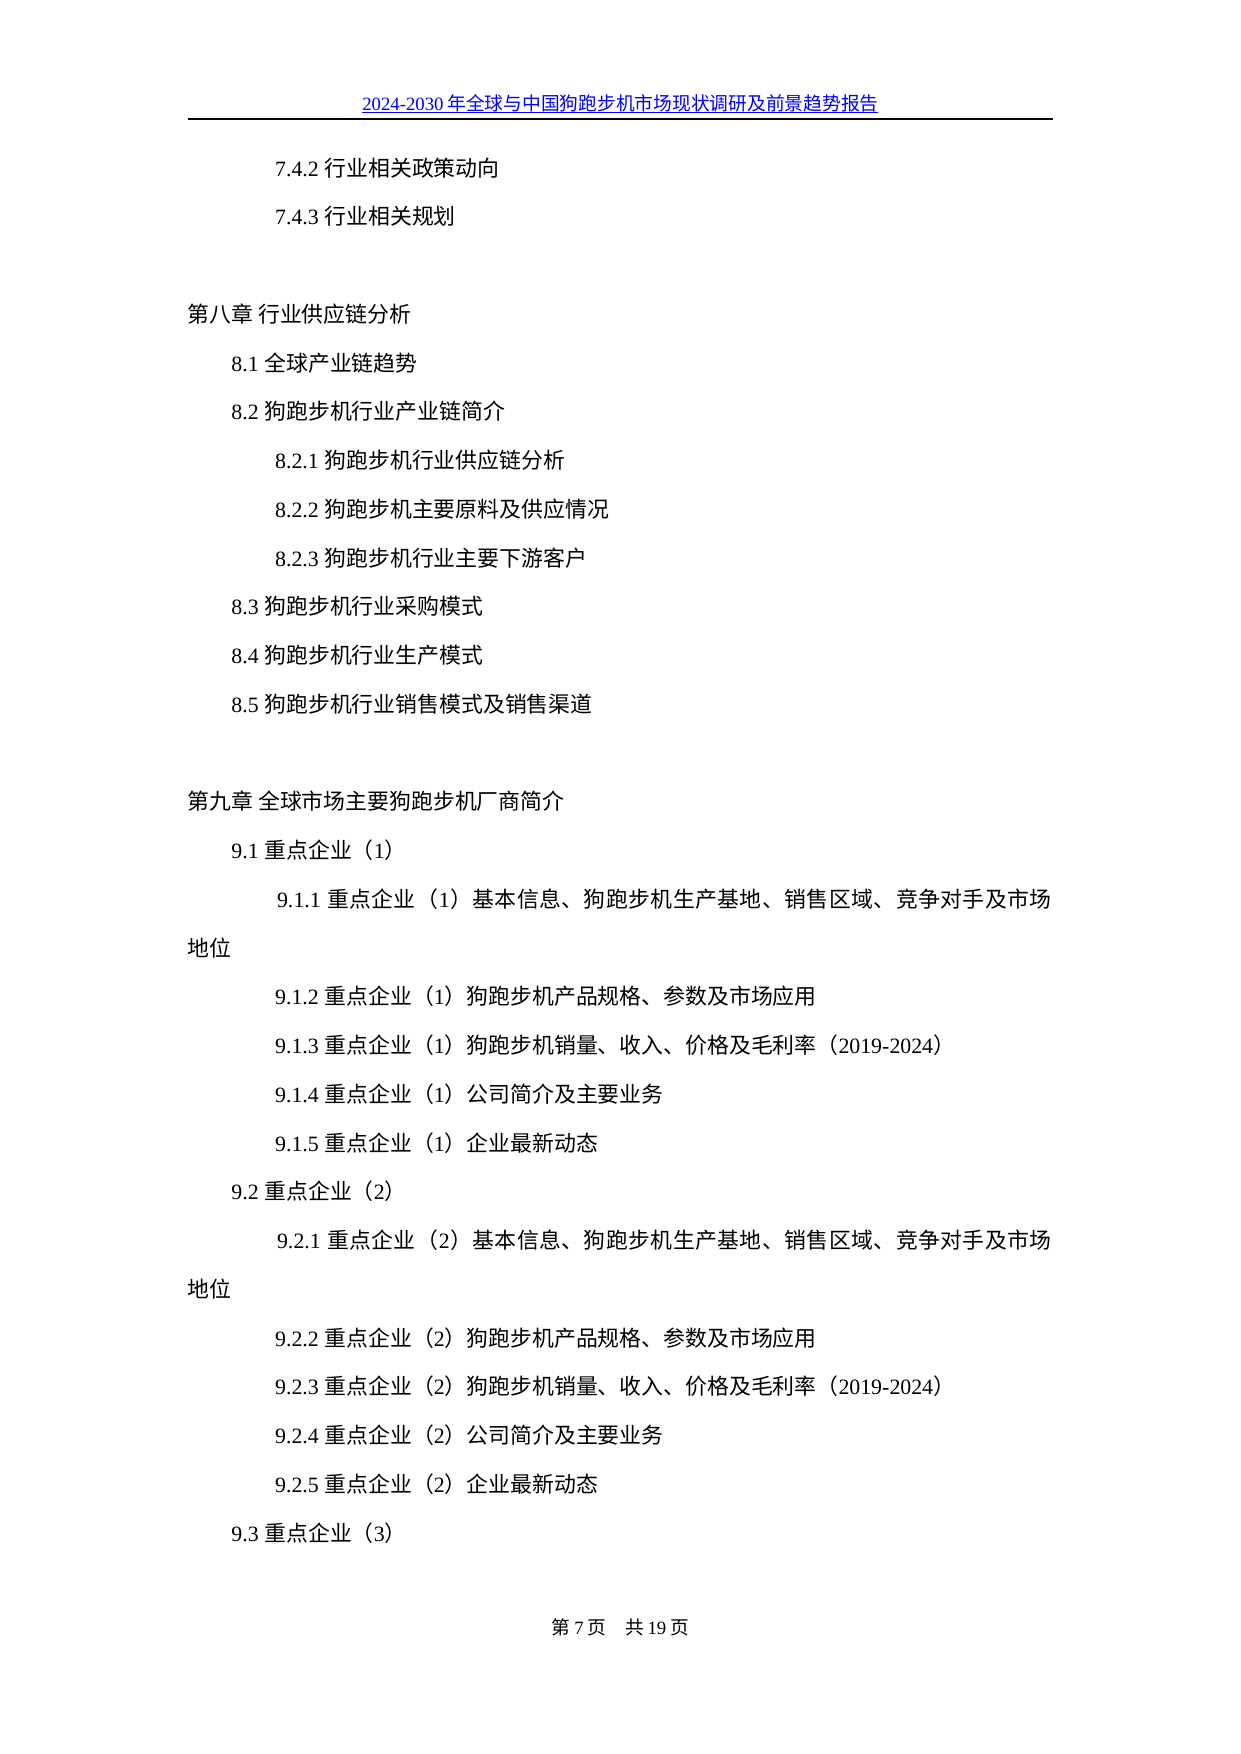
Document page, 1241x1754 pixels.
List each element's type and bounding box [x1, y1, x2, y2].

text [187, 150, 1053, 1548]
